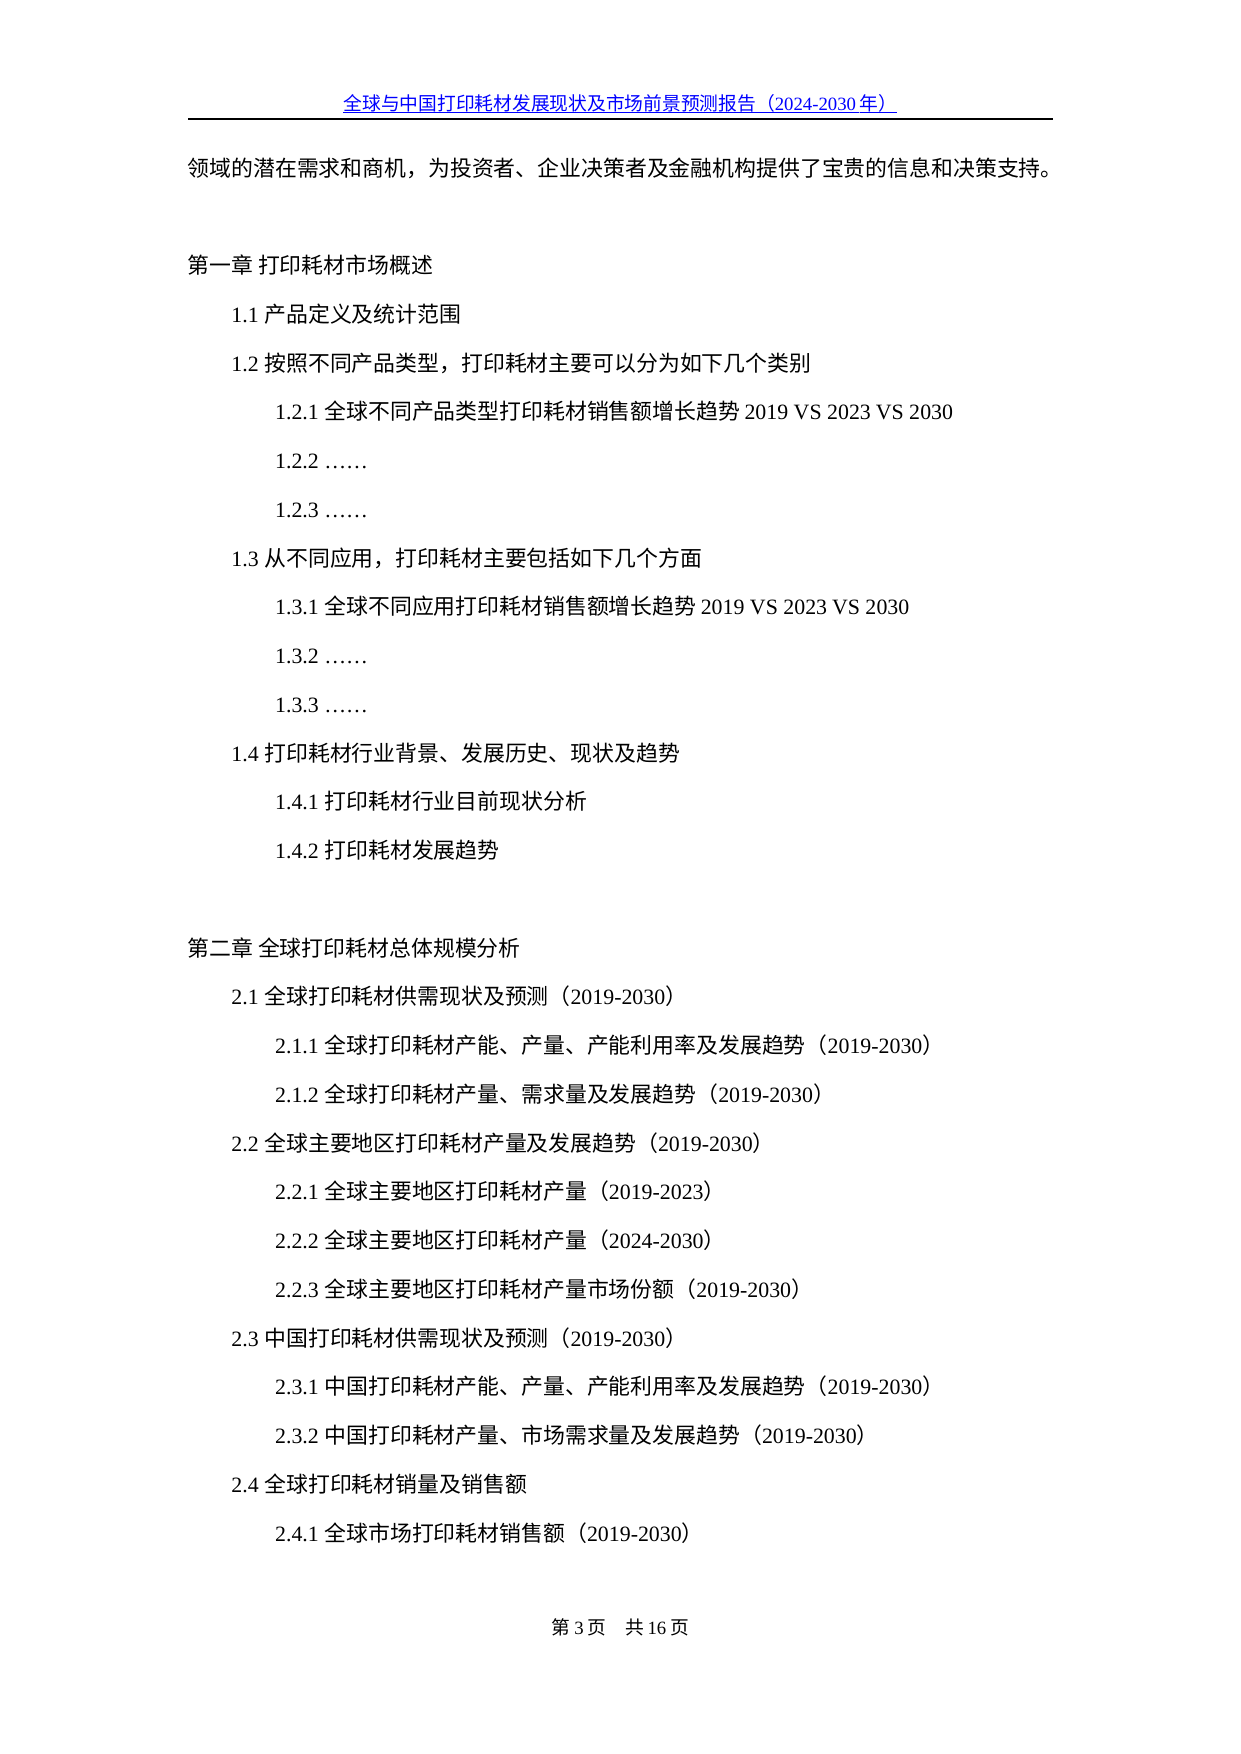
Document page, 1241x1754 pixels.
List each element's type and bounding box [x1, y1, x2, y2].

text [187, 150, 1053, 1548]
